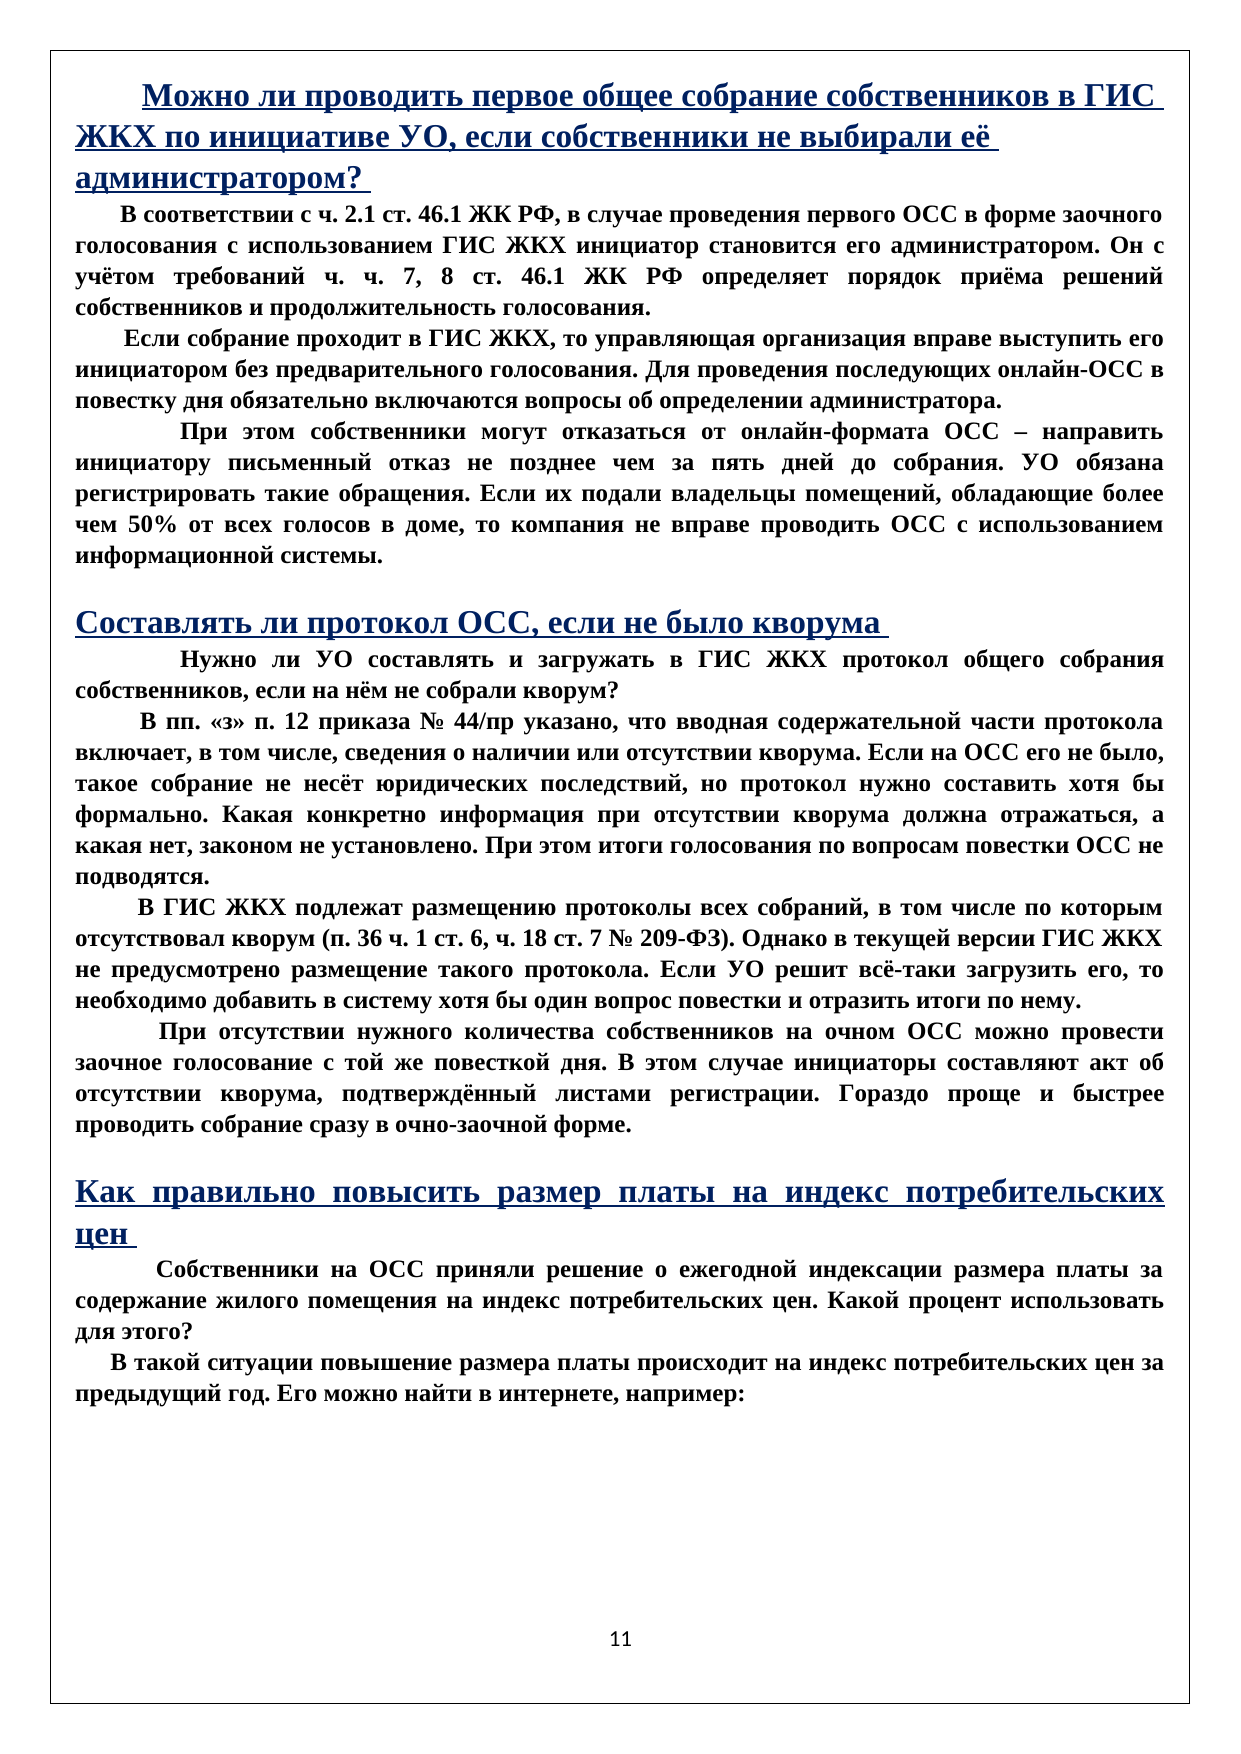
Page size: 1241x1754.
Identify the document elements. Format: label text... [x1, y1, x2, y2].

text Если собрание проходит в ГИС ЖКХ, то управляющая организация вправе выступить его инициатором без предварительного голосования. Для проведения последующих онлайн-ОСС в повестку дня обязательно включаются вопросы об определении администратора. [75, 323, 1165, 414]
text Как правильно повысить размер платы на индекс потребительских цен [75, 1172, 1165, 1205]
text Как правильно повысить размер платы на индекс потребительских цен [75, 1207, 1165, 1251]
text При отсутствии нужного количества собственников на очном ОСС можно провести заочное голосование с той же повесткой дня. В этом случае инициаторы составляют акт об отсутствии кворума, подтверждённый листами регистрации. Гораздо проще и быстрее проводить собрание сразу в очно-заочной форме. [75, 1016, 1165, 1138]
text В соответствии с ч. 2.1 ст. 46.1 ЖК РФ, в случае проведения первого ОСС в форме заочного голосования с использованием ГИС ЖКХ инициатор становится его администратором. Он с учётом требований ч. ч. 7, 8 ст. 46.1 ЖК РФ определяет порядок приёма решений собственников и продолжительность голосования. [75, 199, 1165, 321]
text Составлять ли протокол ОСС, если не было кворума [75, 603, 1165, 641]
text В ГИС ЖКХ подлежат размещению протоколы всех собраний, в том числе по которым отсутствовал кворум (п. 36 ч. 1 ст. 6, ч. 18 ст. 7 № 209-ФЗ). Однако в текущей версии ГИС ЖКХ не предусмотрено размещение такого протокола. Если УО решит всё-таки загрузить его, то необходимо добавить в систему хотя бы один вопрос повестки и отразить итоги по нему. [75, 892, 1165, 1014]
text Можно ли проводить первое общее собрание собственников в ГИС ЖКХ по инициативе УО, если собственники не выбирали её администратором? [75, 75, 1165, 196]
text В пп. «з» п. 12 приказа № 44/пр указано, что вводная содержательной части протокола включает, в том числе, сведения о наличии или отсутствии кворума. Если на ОСС его не было, такое собрание не несёт юридических последствий, но протокол нужно составить хотя бы формально. Какая конкретно информация при отсутствии кворума должна отражаться, а какая нет, законом не установлено. При этом итоги голосования по вопросам повестки ОСС не подводятся. [75, 706, 1165, 890]
text Собственники на ОСС приняли решение о ежегодной индексации размера платы за содержание жилого помещения на индекс потребительских цен. Какой процент использовать для этого? [75, 1254, 1165, 1345]
text Нужно ли УО составлять и загружать в ГИС ЖКХ протокол общего собрания собственников, если на нём не собрали кворум? [75, 644, 1165, 704]
text При этом собственники могут отказаться от онлайн-формата ОСС – направить инициатору письменный отказ не позднее чем за пять дней до собрания. УО обязана регистрировать такие обращения. Если их подали владельцы помещений, обладающие более чем 50% от всех голосов в доме, то компания не вправе проводить ОСС с использованием информационной системы. [75, 416, 1165, 569]
text В такой ситуации повышение размера платы происходит на индекс потребительских цен за предыдущий год. Его можно найти в интернете, например: [75, 1347, 1165, 1407]
